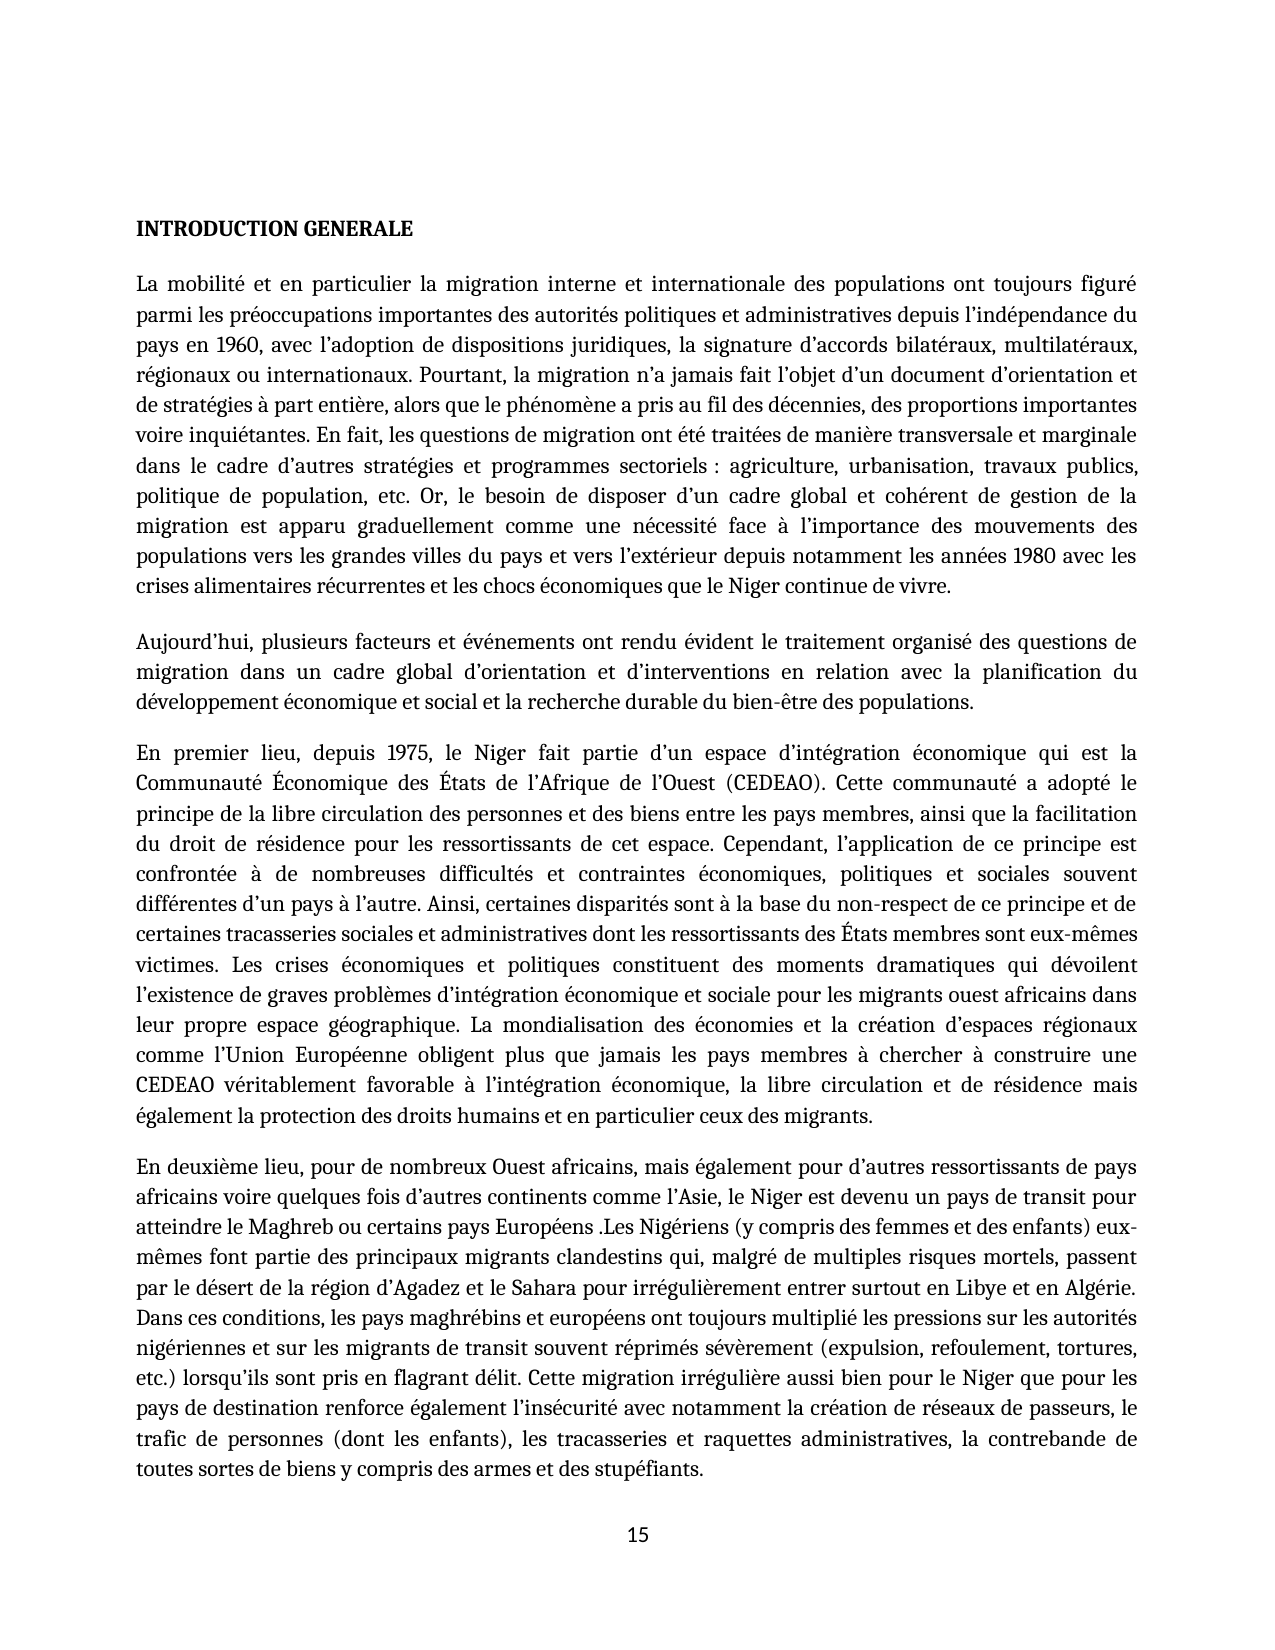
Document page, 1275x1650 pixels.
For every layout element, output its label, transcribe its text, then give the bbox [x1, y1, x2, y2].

text Aujourd’hui, plusieurs facteurs et événements ont rendu évident le traitement organisé des questions de migration dans un cadre global d’orientation et d’interventions en relation avec la planification du développement économique et social et la recherche durable du bien-être des populations. [136, 628, 1139, 715]
subtitle INTRODUCTION GENERALE [136, 216, 1139, 242]
text En premier lieu, depuis 1975, le Niger fait partie d’un espace d’intégration économique qui est la Communauté Économique des États de l’Afrique de l’Ouest (CEDEAO). Cette communauté a adopté le principe de la libre circulation des personnes et des biens entre les pays membres, ainsi que la facilitation du droit de résidence pour les ressortissants de cet espace. Cependant, l’application de ce principe est confrontée à de nombreuses difficultés et contraintes économiques, politiques et sociales souvent différentes d’un pays à l’autre. Ainsi, certaines disparités sont à la base du non-respect de ce principe et de certaines tracasseries sociales et administratives dont les ressortissants des États membres sont eux-mêmes victimes. Les crises économiques et politiques constituent des moments dramatiques qui dévoilent l’existence de graves problèmes d’intégration économique et sociale pour les migrants ouest africains dans leur propre espace géographique. La mondialisation des économies et la création d’espaces régionaux comme l’Union Européenne obligent plus que jamais les pays membres à chercher à construire une CEDEAO véritablement favorable à l’intégration économique, la libre circulation et de résidence mais également la protection des droits humains et en particulier ceux des migrants. [136, 740, 1139, 1129]
text En deuxième lieu, pour de nombreux Ouest africains, mais également pour d’autres ressortissants de pays africains voire quelques fois d’autres continents comme l’Asie, le Niger est devenu un pays de transit pour atteindre le Maghreb ou certains pays Européens .Les Nigériens (y compris des femmes et des enfants) eux-mêmes font partie des principaux migrants clandestins qui, malgré de multiples risques mortels, passent par le désert de la région d’Agadez et le Sahara pour irrégulièrement entrer surtout en Libye et en Algérie. Dans ces conditions, les pays maghrébins et européens ont toujours multiplié les pressions sur les autorités nigériennes et sur les migrants de transit souvent réprimés sévèrement (expulsion, refoulement, tortures, etc.) lorsqu’ils sont pris en flagrant délit. Cette migration irrégulière aussi bien pour le Niger que pour les pays de destination renforce également l’insécurité avec notamment la création de réseaux de passeurs, le trafic de personnes (dont les enfants), les tracasseries et raquettes administratives, la contrebande de toutes sortes de biens y compris des armes et des stupéfiants. [136, 1153, 1139, 1482]
text La mobilité et en particulier la migration interne et internationale des populations ont toujours figuré parmi les préoccupations importantes des autorités politiques et administratives depuis l’indépendance du pays en 1960, avec l’adoption de dispositions juridiques, la signature d’accords bilatéraux, multilatéraux, régionaux ou internationaux. Pourtant, la migration n’a jamais fait l’objet d’un document d’orientation et de stratégies à part entière, alors que le phénomène a pris au fil des décennies, des proportions importantes voire inquiétantes. En fait, les questions de migration ont été traitées de manière transversale et marginale dans le cadre d’autres stratégies et programmes sectoriels : agriculture, urbanisation, travaux publics, politique de population, etc. Or, le besoin de disposer d’un cadre global et cohérent de gestion de la migration est apparu graduellement comme une nécessité face à l’importance des mouvements des populations vers les grandes villes du pays et vers l’extérieur depuis notamment les années 1980 avec les crises alimentaires récurrentes et les chocs économiques que le Niger continue de vivre. [136, 271, 1139, 600]
